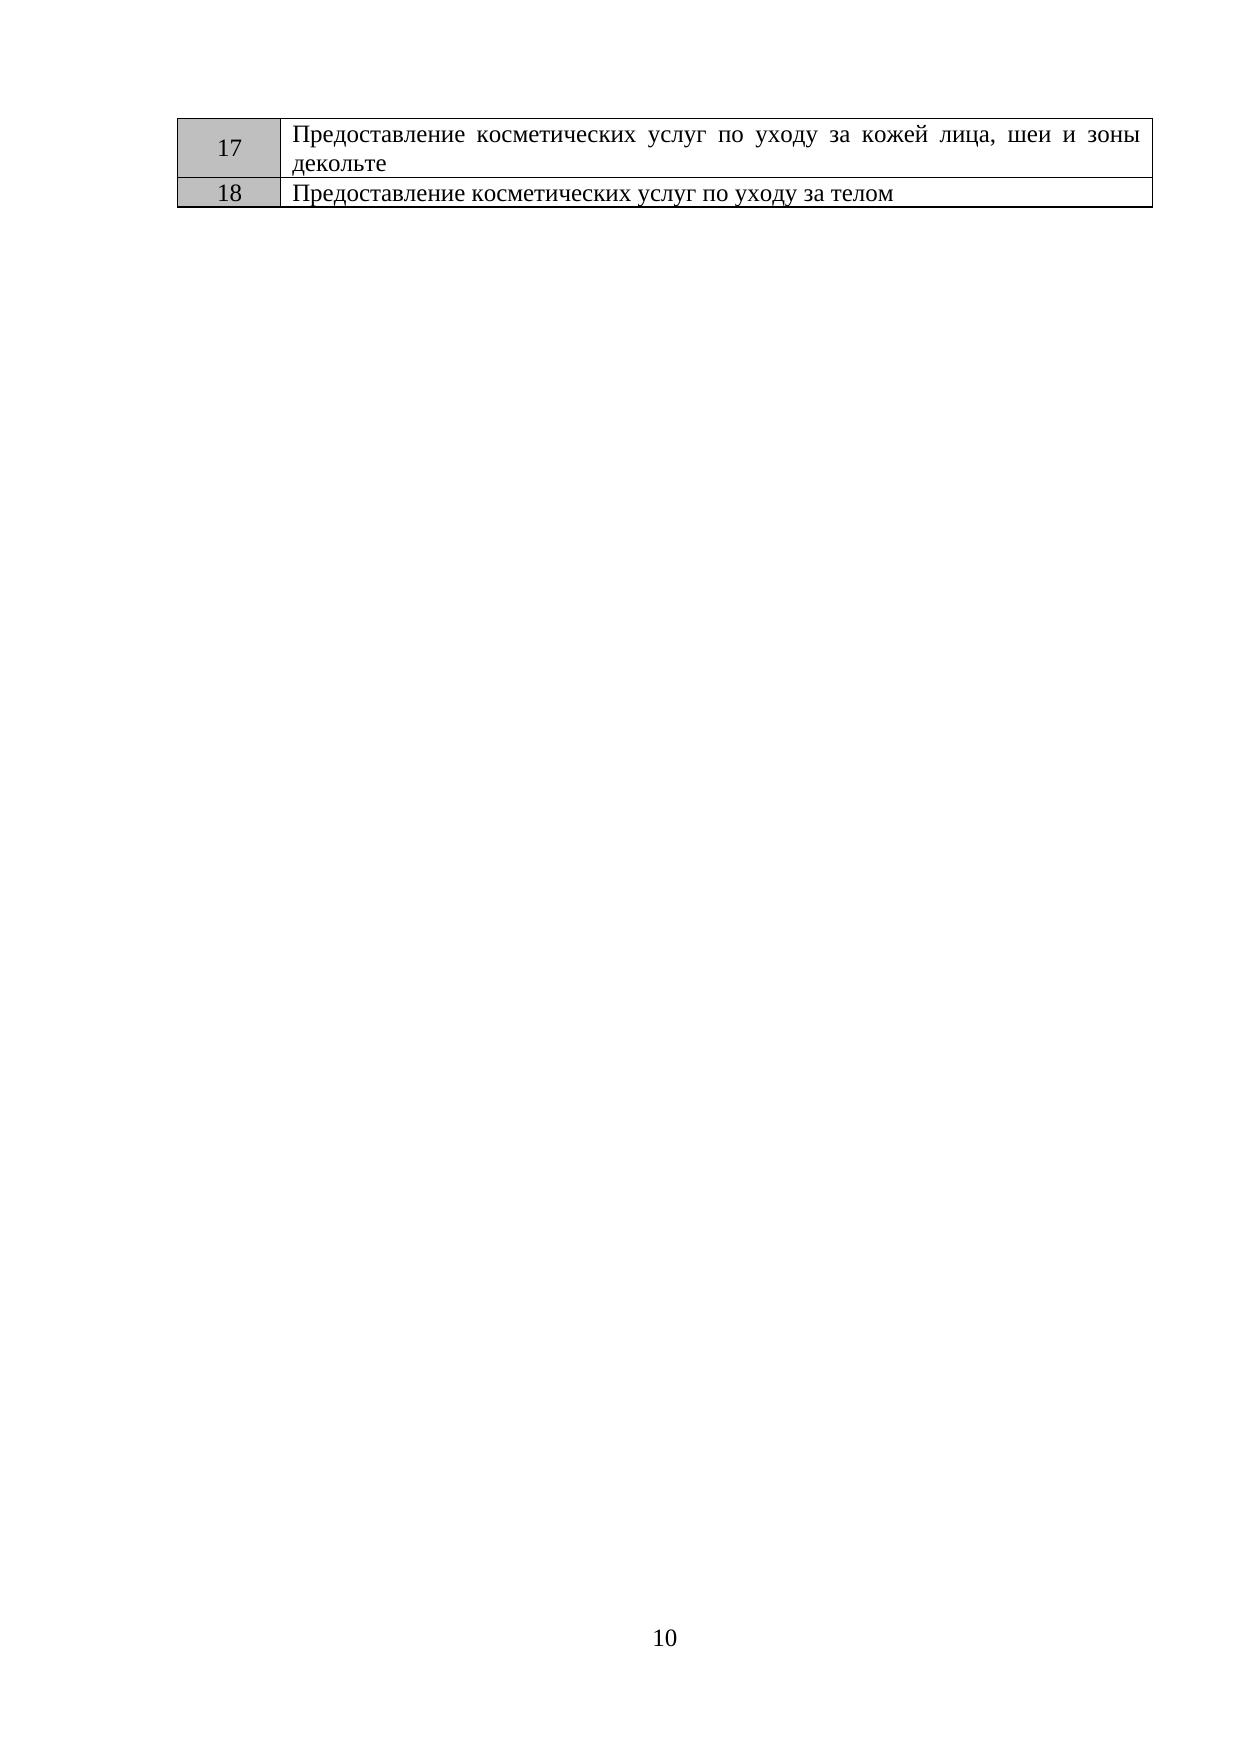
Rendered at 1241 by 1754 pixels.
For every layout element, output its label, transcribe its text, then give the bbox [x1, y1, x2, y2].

table_cell Предоставление косметических услуг по уходу за кожей лица, шеи и зоны декольте [281, 119, 1152, 177]
table_cell 18 [178, 178, 280, 206]
table_cell Предоставление косметических услуг по уходу за телом [281, 178, 1152, 206]
table_cell 17 [178, 119, 280, 177]
